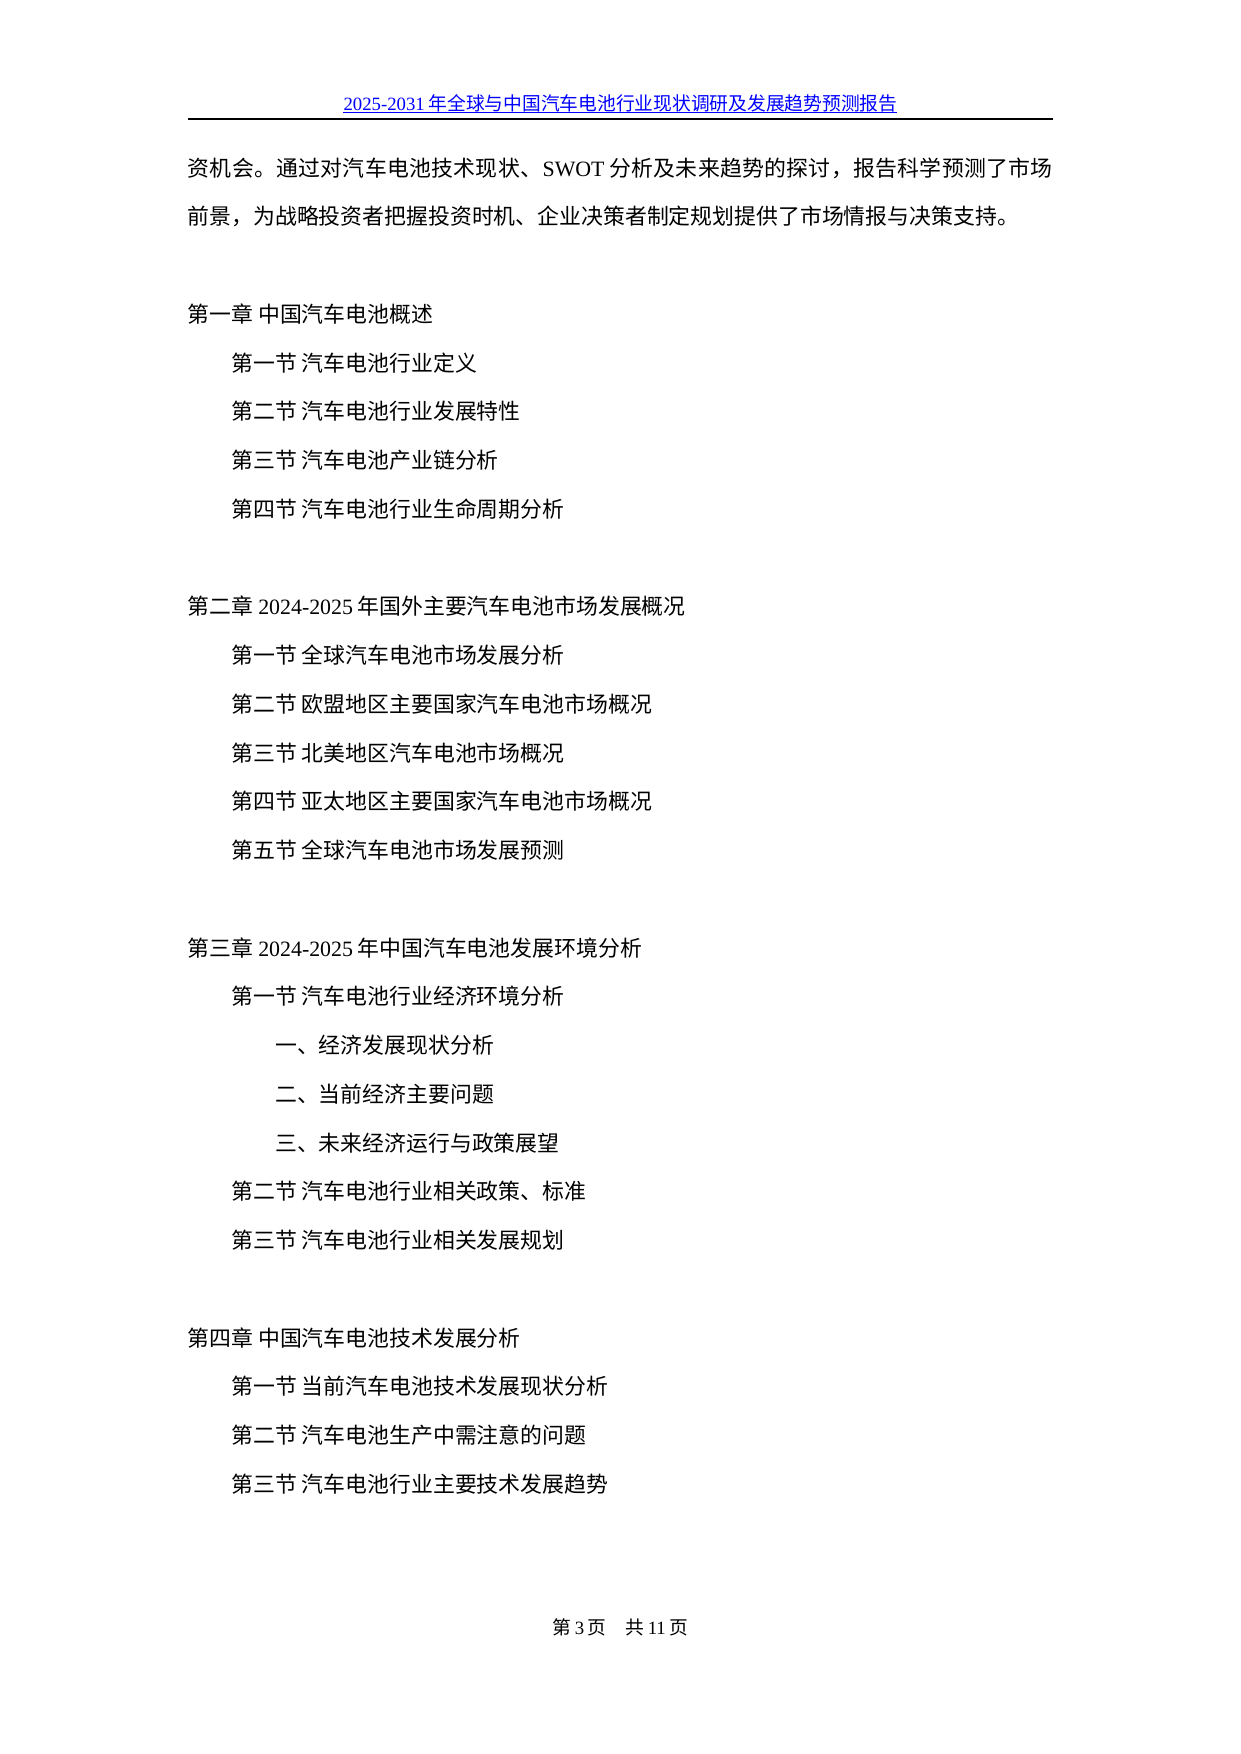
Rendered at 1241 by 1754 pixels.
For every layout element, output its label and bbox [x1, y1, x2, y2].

text [187, 150, 1053, 1499]
